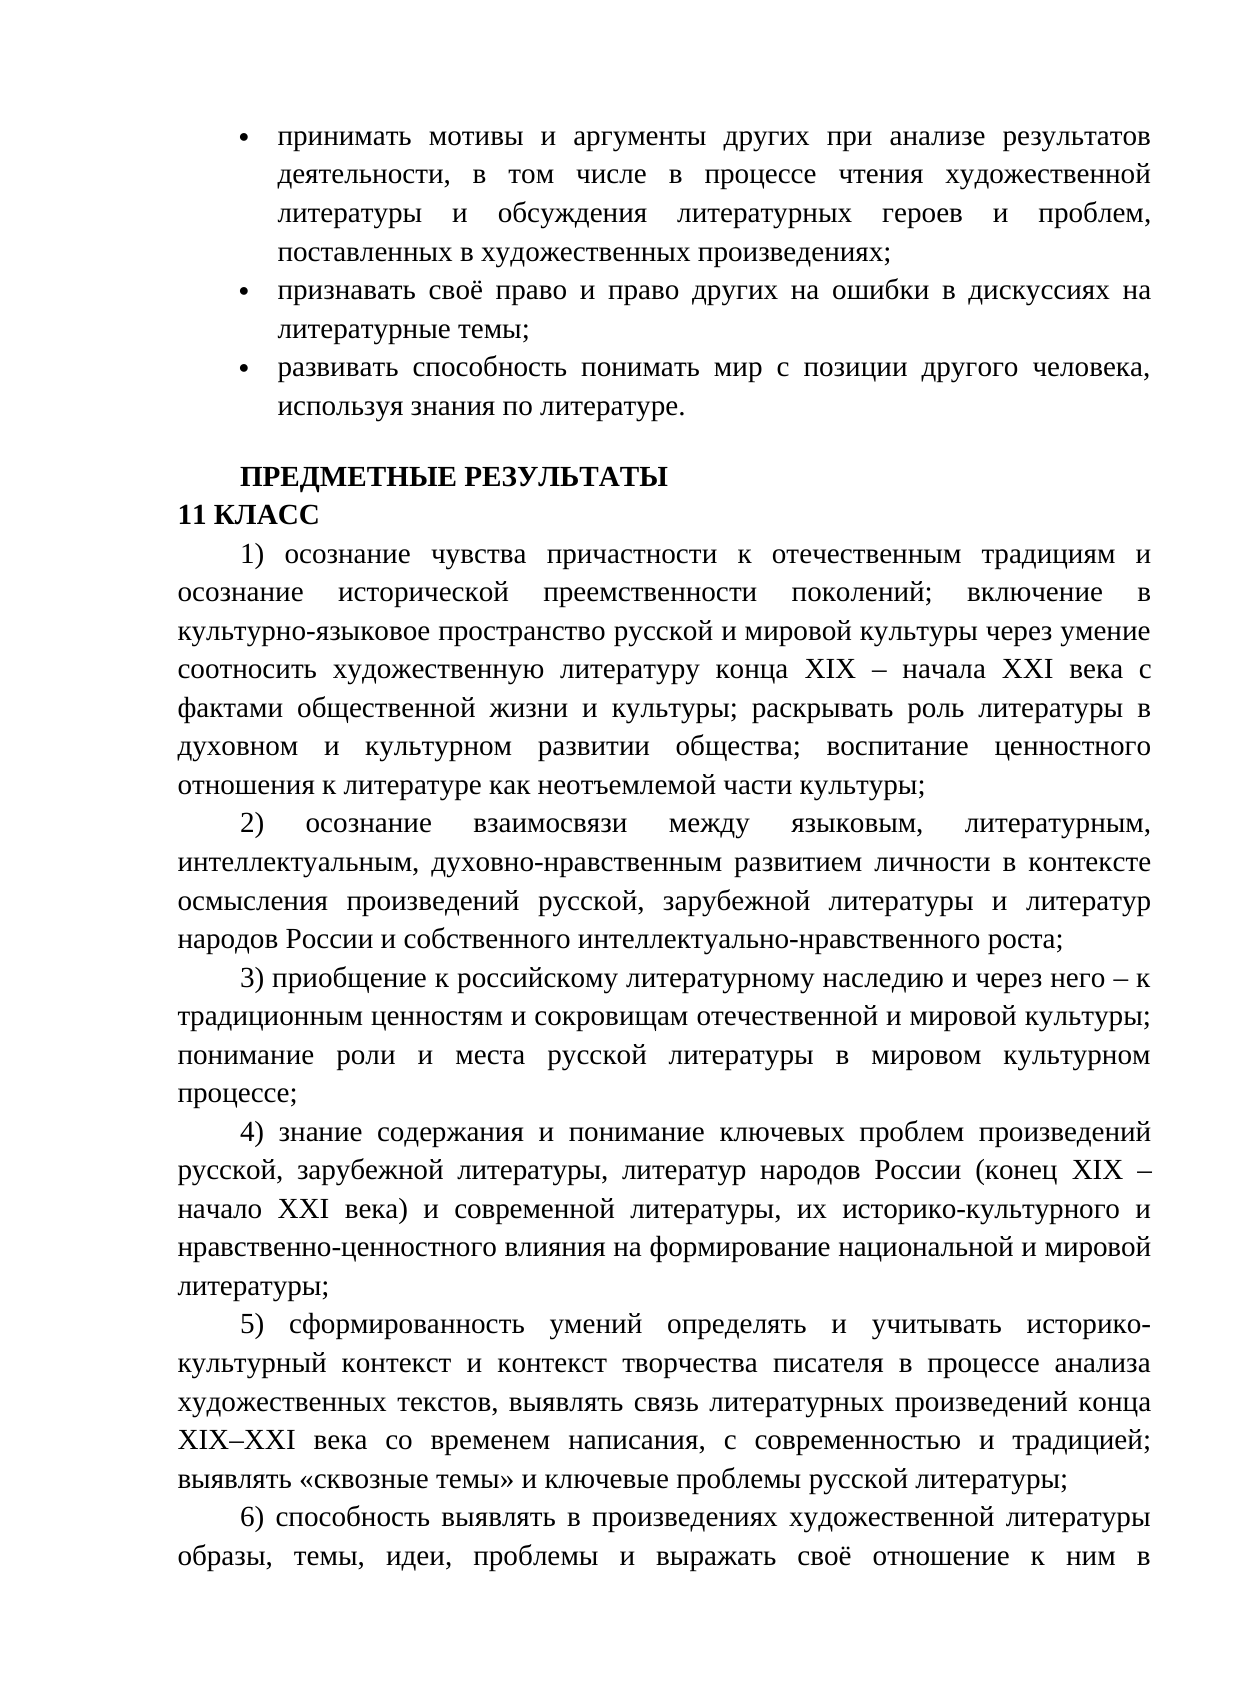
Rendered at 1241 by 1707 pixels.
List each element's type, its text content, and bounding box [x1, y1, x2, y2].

text 4) знание содержания и понимание ключевых проблем произведений русской, зарубежной литературы, литератур народов России (конец XIX – начало XXI века) и современной литературы, их историко-культурного и нравственно-ценностного влияния на формирование национальной и мировой литературы; [177, 1114, 1152, 1302]
list принимать мотивы и аргументы других при анализе результатов деятельности, в том числе в процессе чтения художественной литературы и обсуждения литературных героев и проблем, поставленных в художественных произведениях; [240, 118, 1152, 267]
text 3) приобщение к российскому литературному наследию и через него – к традиционным ценностям и сокровищам отечественной и мировой культуры; понимание роли и места русской литературы в мировом культурном процессе; [177, 960, 1152, 1109]
text 5) сформированность умений определять и учитывать историко-культурный контекст и контекст творчества писателя в процессе анализа художественных текстов, выявлять связь литературных произведений конца XIX–XXI века со временем написания, с современностью и традицией; выявлять «сквозные темы» и ключевые проблемы русской литературы; [177, 1307, 1152, 1494]
text 1) осознание чувства причастности к отечественным традициям и осознание исторической преемственности поколений; включение в культурно-языковое пространство русской и мировой культуры через умение соотносить художественную литературу конца XIX – начала XXI века с фактами общественной жизни и культуры; раскрывать роль литературы в духовном и культурном развитии общества; воспитание ценностного отношения к литературе как неотъемлемой части культуры; [177, 536, 1152, 801]
text 2) осознание взаимосвязи между языковым, литературным, интеллектуальным, духовно-нравственным развитием личности в контексте осмысления произведений русской, зарубежной литературы и литератур народов России и собственного интеллектуально-нравственного роста; [177, 806, 1152, 955]
list признавать своё право и право других на ошибки в дискуссиях на литературные темы; [240, 272, 1152, 344]
list развивать способность понимать мир с позиции другого человека, используя знания по литературе. [240, 349, 1152, 421]
text 11 КЛАСС [177, 497, 1152, 531]
text ПРЕДМЕТНЫЕ РЕЗУЛЬТАТЫ [177, 459, 1152, 492]
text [177, 1499, 1152, 1571]
